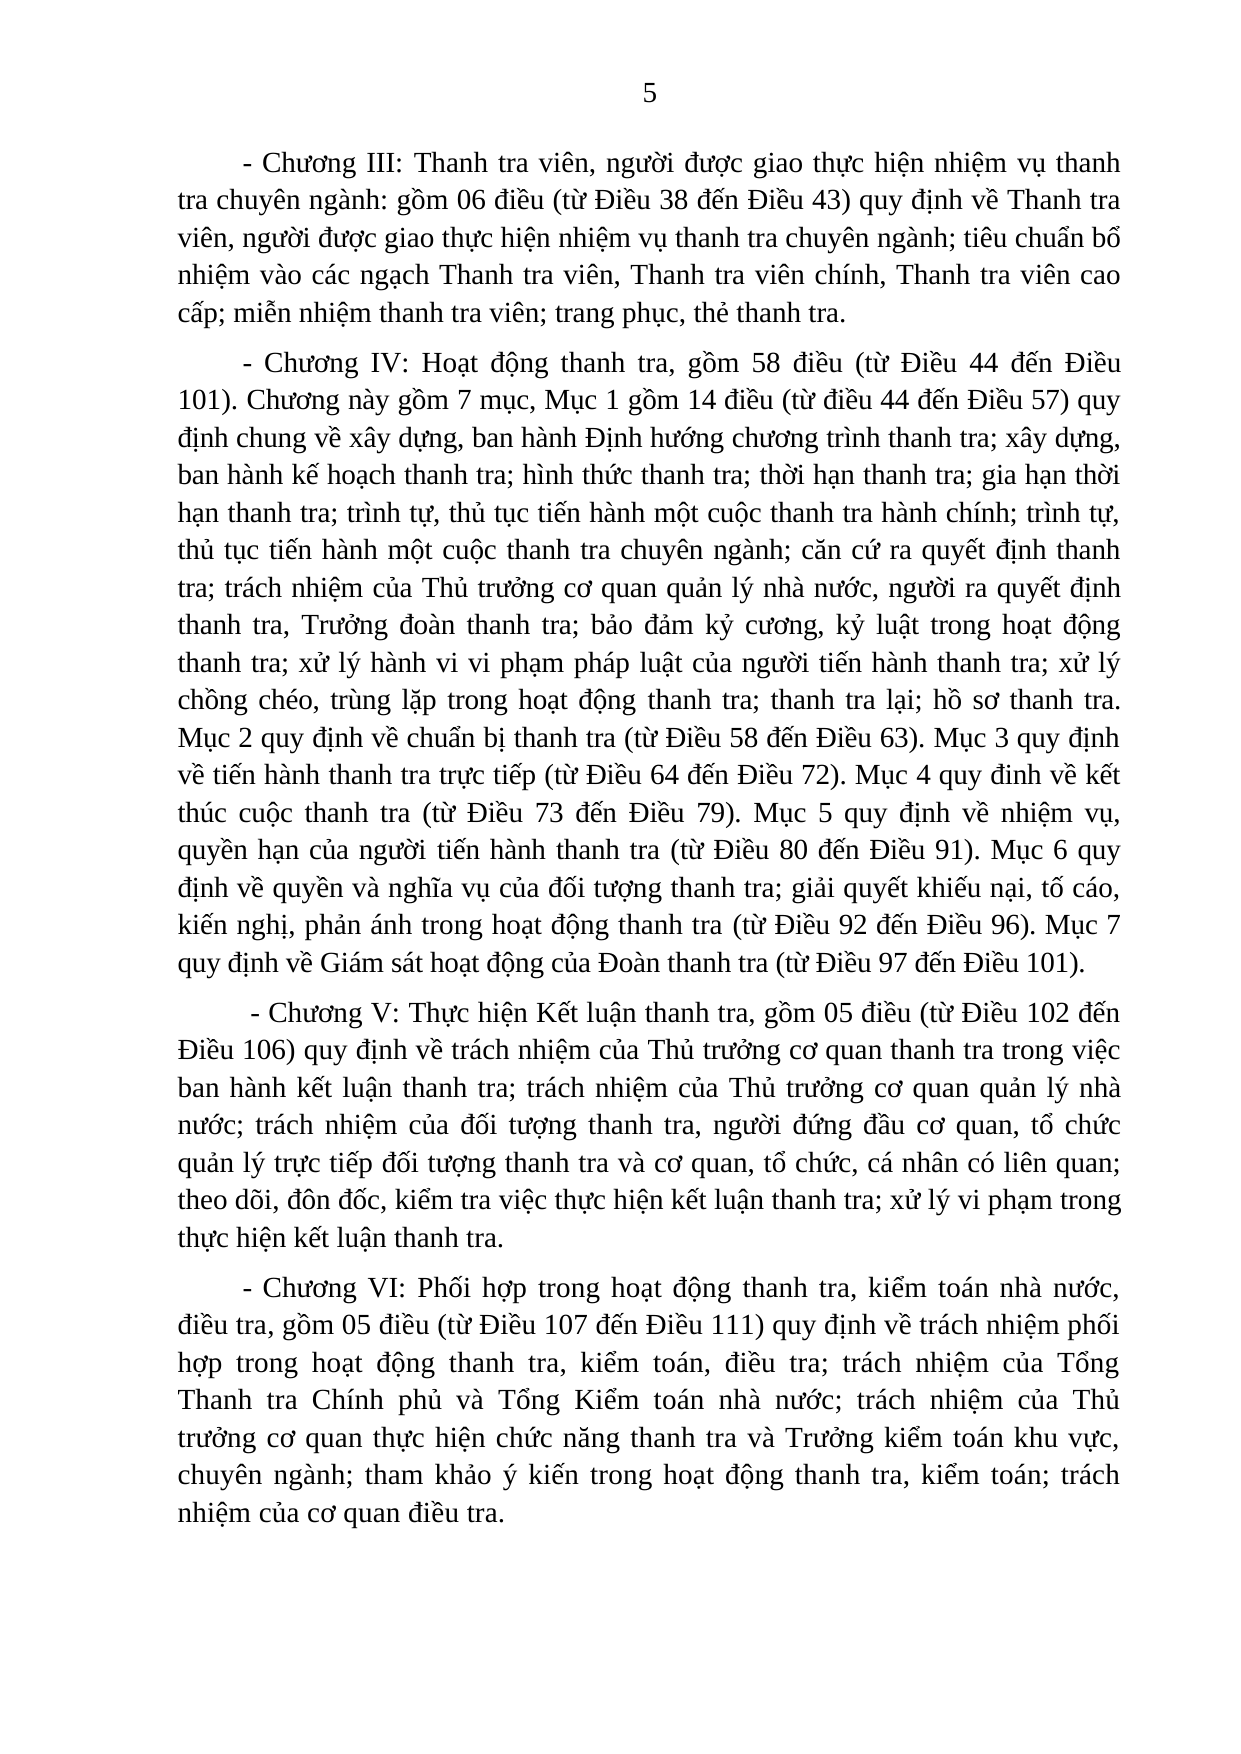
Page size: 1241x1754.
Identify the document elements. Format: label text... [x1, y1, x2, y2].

text - Chương IV: Hoạt động thanh tra, gồm 58 điều (từ Điều 44 đến Điều 101). Chương này gồm 7 mục, Mục 1 gồm 14 điều (từ điều 44 đến Điều 57) quy định chung về xây dựng, ban hành Định hướng chương trình thanh tra; xây dựng, ban hành kế hoạch thanh tra; hình thức thanh tra; thời hạn thanh tra; gia hạn thời hạn thanh tra; trình tự, thủ tục tiến hành một cuộc thanh tra hành chính; trình tự, thủ tục tiến hành một cuộc thanh tra chuyên ngành; căn cứ ra quyết định thanh tra; trách nhiệm của Thủ trưởng cơ quan quản lý nhà nước, người ra quyết định thanh tra, Trưởng đoàn thanh tra; bảo đảm kỷ cương, kỷ luật trong hoạt động thanh tra; xử lý hành vi vi phạm pháp luật của người tiến hành thanh tra; xử lý chồng chéo, trùng lặp trong hoạt động thanh tra; thanh tra lại; hồ sơ thanh tra. Mục 2 quy định về chuẩn bị thanh tra (từ Điều 58 đến Điều 63). Mục 3 quy định về tiến hành thanh tra trực tiếp (từ Điều 64 đến Điều 72). Mục 4 quy đinh về kết thúc cuộc thanh tra (từ Điều 73 đến Điều 79). Mục 5 quy định về nhiệm vụ, quyền hạn của người tiến hành thanh tra (từ Điều 80 đến Điều 91). Mục 6 quy định về quyền và nghĩa vụ của đối tượng thanh tra; giải quyết khiếu nại, tố cáo, kiến nghị, phản ánh trong hoạt động thanh tra (từ Điều 92 đến Điều 96). Mục 7 quy định về Giám sát hoạt động của Đoàn thanh tra (từ Điều 97 đến Điều 101). [177, 342, 1122, 979]
text - Chương V: Thực hiện Kết luận thanh tra, gồm 05 điều (từ Điều 102 đến Điều 106) quy định về trách nhiệm của Thủ trưởng cơ quan thanh tra trong việc ban hành kết luận thanh tra; trách nhiệm của Thủ trưởng cơ quan quản lý nhà nước; trách nhiệm của đối tượng thanh tra, người đứng đầu cơ quan, tổ chức quản lý trực tiếp đối tượng thanh tra và cơ quan, tổ chức, cá nhân có liên quan; theo dõi, đôn đốc, kiểm tra việc thực hiện kết luận thanh tra; xử lý vi phạm trong thực hiện kết luận thanh tra. [177, 992, 1122, 1254]
text - Chương VI: Phối hợp trong hoạt động thanh tra, kiểm toán nhà nước, điều tra, gồm 05 điều (từ Điều 107 đến Điều 111) quy định về trách nhiệm phối hợp trong hoạt động thanh tra, kiểm toán, điều tra; trách nhiệm của Tổng Thanh tra Chính phủ và Tổng Kiểm toán nhà nước; trách nhiệm của Thủ trưởng cơ quan thực hiện chức năng thanh tra và Trưởng kiểm toán khu vực, chuyên ngành; tham khảo ý kiến trong hoạt động thanh tra, kiểm toán; trách nhiệm của cơ quan điều tra. [177, 1267, 1122, 1529]
text - Chương III: Thanh tra viên, người được giao thực hiện nhiệm vụ thanh tra chuyên ngành: gồm 06 điều (từ Điều 38 đến Điều 43) quy định về Thanh tra viên, người được giao thực hiện nhiệm vụ thanh tra chuyên ngành; tiêu chuẩn bổ nhiệm vào các ngạch Thanh tra viên, Thanh tra viên chính, Thanh tra viên cao cấp; miễn nhiệm thanh tra viên; trang phục, thẻ thanh tra. [177, 142, 1122, 329]
